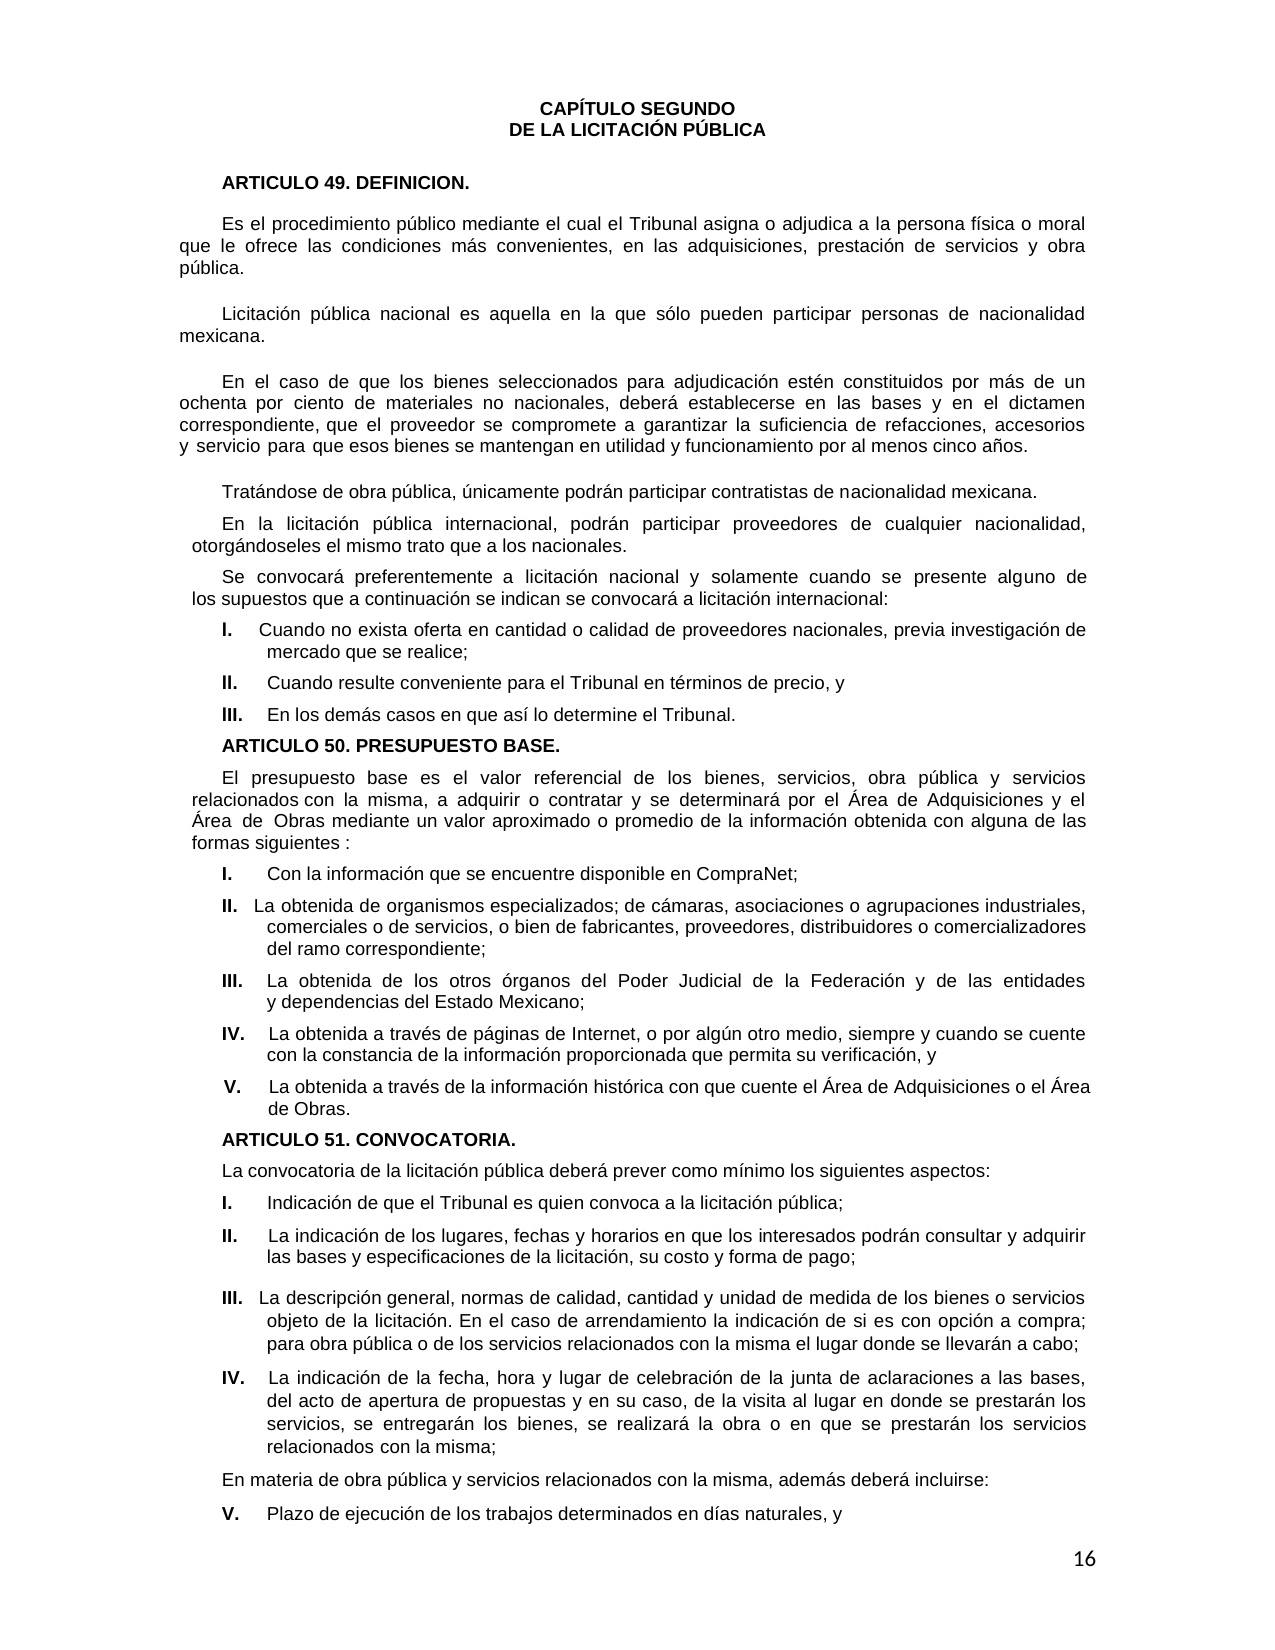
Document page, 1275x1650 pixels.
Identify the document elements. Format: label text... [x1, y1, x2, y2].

text IV. La obtenida a través de páginas de Internet, o por algún otro medio, siempre y cuando se cuente con la constancia de la información proporcionada que permita su verificación, y [222, 1023, 1086, 1066]
text V. Plazo de ejecución de los trabajos determinados en días naturales, y [222, 1502, 1096, 1524]
text En materia de obra pública y servicios relacionados con la misma, además deberá incluirse: [222, 1469, 1096, 1491]
text I. Con la información que se encuentre disponible en CompraNet; [222, 863, 1096, 884]
text La convocatoria de la licitación pública deberá prever como mínimo los siguientes aspectos: [222, 1160, 1096, 1182]
text V. La obtenida a través de la información histórica con que cuente el Área de Adquisiciones o el Área de Obras. [223, 1076, 1096, 1119]
text En el caso de que los bienes seleccionados para adjudicación estén constituidos por más de un ochenta por ciento de materiales no nacionales, deberá establecerse en las bases y en el dictamen correspondiente, que el proveedor se compromete a garantizar la suficiencia de refacciones, accesorios y servicio para que esos bienes se mantengan en utilidad y funcionamiento por al menos cinco años. [179, 371, 1086, 457]
text I. Indicación de que el Tribunal es quien convoca a la licitación pública; [222, 1192, 1096, 1213]
text lII. En los demás casos en que así lo determine el Tribunal. [222, 703, 1096, 725]
text Es el procedimiento público mediante el cual el Tribunal asigna o adjudica a la persona física o moral que le ofrece las condiciones más convenientes, en las adquisiciones, prestación de servicios y obra pública. [179, 213, 1086, 278]
text III. La obtenida de los otros órganos del Poder Judicial de la Federación y de las entidades y dependencias del Estado Mexicano; [222, 969, 1087, 1013]
text l. Cuando no exista oferta en cantidad o calidad de proveedores nacionales, previa investigación de mercado que se realice; [222, 619, 1086, 663]
text ARTICULO 49. DEFINICION. [222, 171, 1101, 192]
text Tratándose de obra pública, únicamente podrán participar contratistas de nacionalidad mexicana. [179, 481, 1086, 503]
text III. La descripción general, normas de calidad, cantidad y unidad de medida de los bienes o servicios objeto de la licitación. En el caso de arrendamiento la indicación de si es con opción a compra; para obra pública o de los servicios relacionados con la misma el lugar donde se llevarán a cabo; [222, 1287, 1086, 1355]
text En la licitación pública internacional, podrán participar proveedores de cualquier nacionalidad, otorgándoseles el mismo trato que a los nacionales. [192, 513, 1086, 556]
text ll. Cuando resulte conveniente para el Tribunal en términos de precio, y [222, 672, 1096, 693]
text CAPÍTULO SEGUNDO [179, 99, 1096, 119]
text Licitación pública nacional es aquella en la que sólo pueden participar personas de nacionalidad mexicana. [179, 303, 1086, 346]
text DE LA LICITACIÓN PÚBLICA [179, 119, 1096, 140]
text II. La indicación de los lugares, fechas y horarios en que los interesados podrán consultar y adquirir las bases y especificaciones de la licitación, su costo y forma de pago; [222, 1224, 1086, 1268]
text El presupuesto base es el valor referencial de los bienes, servicios, obra pública y servicios relacionados con la misma, a adquirir o contratar y se determinará por el Área de Adquisiciones y el Área de Obras mediante un valor aproximado o promedio de la información obtenida con alguna de las formas siguientes : [192, 767, 1086, 853]
text IV. La indicación de la fecha, hora y lugar de celebración de la junta de aclaraciones a las bases, del acto de apertura de propuestas y en su caso, de la visita al lugar en donde se prestarán los servicios, se entregarán los bienes, se realizará la obra o en que se prestarán los servicios relacionados con la misma; [222, 1367, 1086, 1457]
text II. La obtenida de organismos especializados; de cámaras, asociaciones o agrupaciones industriales, comerciales o de servicios, o bien de fabricantes, proveedores, distribuidores o comercializadores del ramo correspondiente; [222, 894, 1086, 959]
text ARTICULO 50. PRESUPUESTO BASE. [222, 735, 1096, 756]
text Se convocará preferentemente a licitación nacional y solamente cuando se presente alguno de los supuestos que a continuación se indican se convocará a licitación internacional: [192, 566, 1087, 609]
text ARTICULO 51. CONVOCATORIA. [222, 1129, 1096, 1150]
